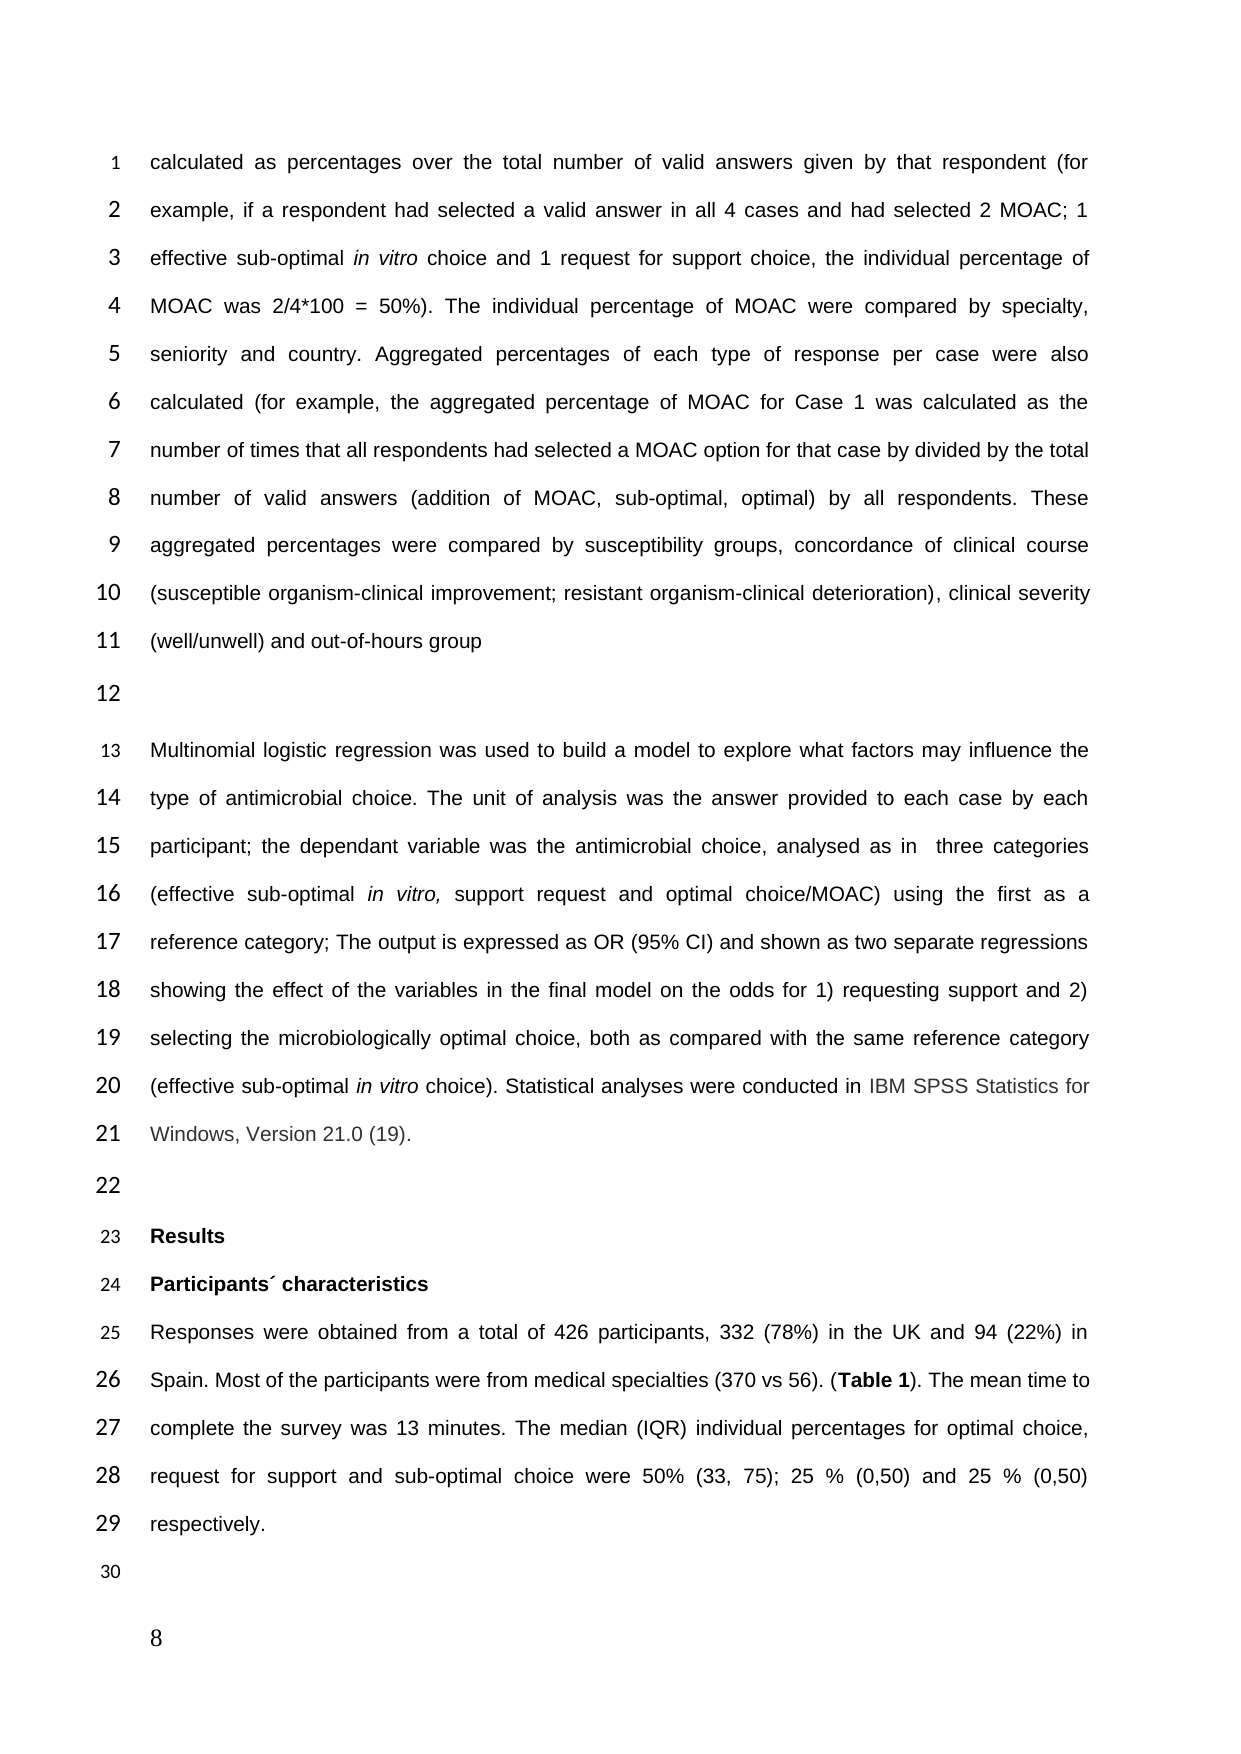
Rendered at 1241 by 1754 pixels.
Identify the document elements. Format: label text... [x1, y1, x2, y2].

text Multinomial logistic regression was used to build a model to explore what factors may influence the type of antimicrobial choice. The unit of analysis was the answer provided to each case by each participant; the dependant variable was the antimicrobial choice, analysed as in three categories (effective sub-optimal in vitro, support request and optimal choice/MOAC) using the first as a reference category; The output is expressed as OR (95% CI) and shown as two separate regressions showing the effect of the variables in the final model on the odds for 1) requesting support and 2) selecting the microbiologically optimal choice, both as compared with the same reference category (effective sub-optimal in vitro choice). Statistical analyses were conducted in IBM SPSS Statistics for Windows, Version 21.0 (19). [150, 738, 1090, 1145]
text Participants´ characteristics [150, 1272, 1090, 1296]
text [150, 150, 1090, 653]
text Responses were obtained from a total of 426 participants, 332 (78%) in the UK and 94 (22%) in Spain. Most of the participants were from medical specialties (370 vs 56). (Table 1). The mean time to complete the survey was 13 minutes. The median (IQR) individual percentages for optimal choice, request for support and sub-optimal choice were 50% (33, 75); 25 % (0,50) and 25 % (0,50) respectively. [150, 1320, 1090, 1535]
text Results [150, 1224, 1090, 1248]
